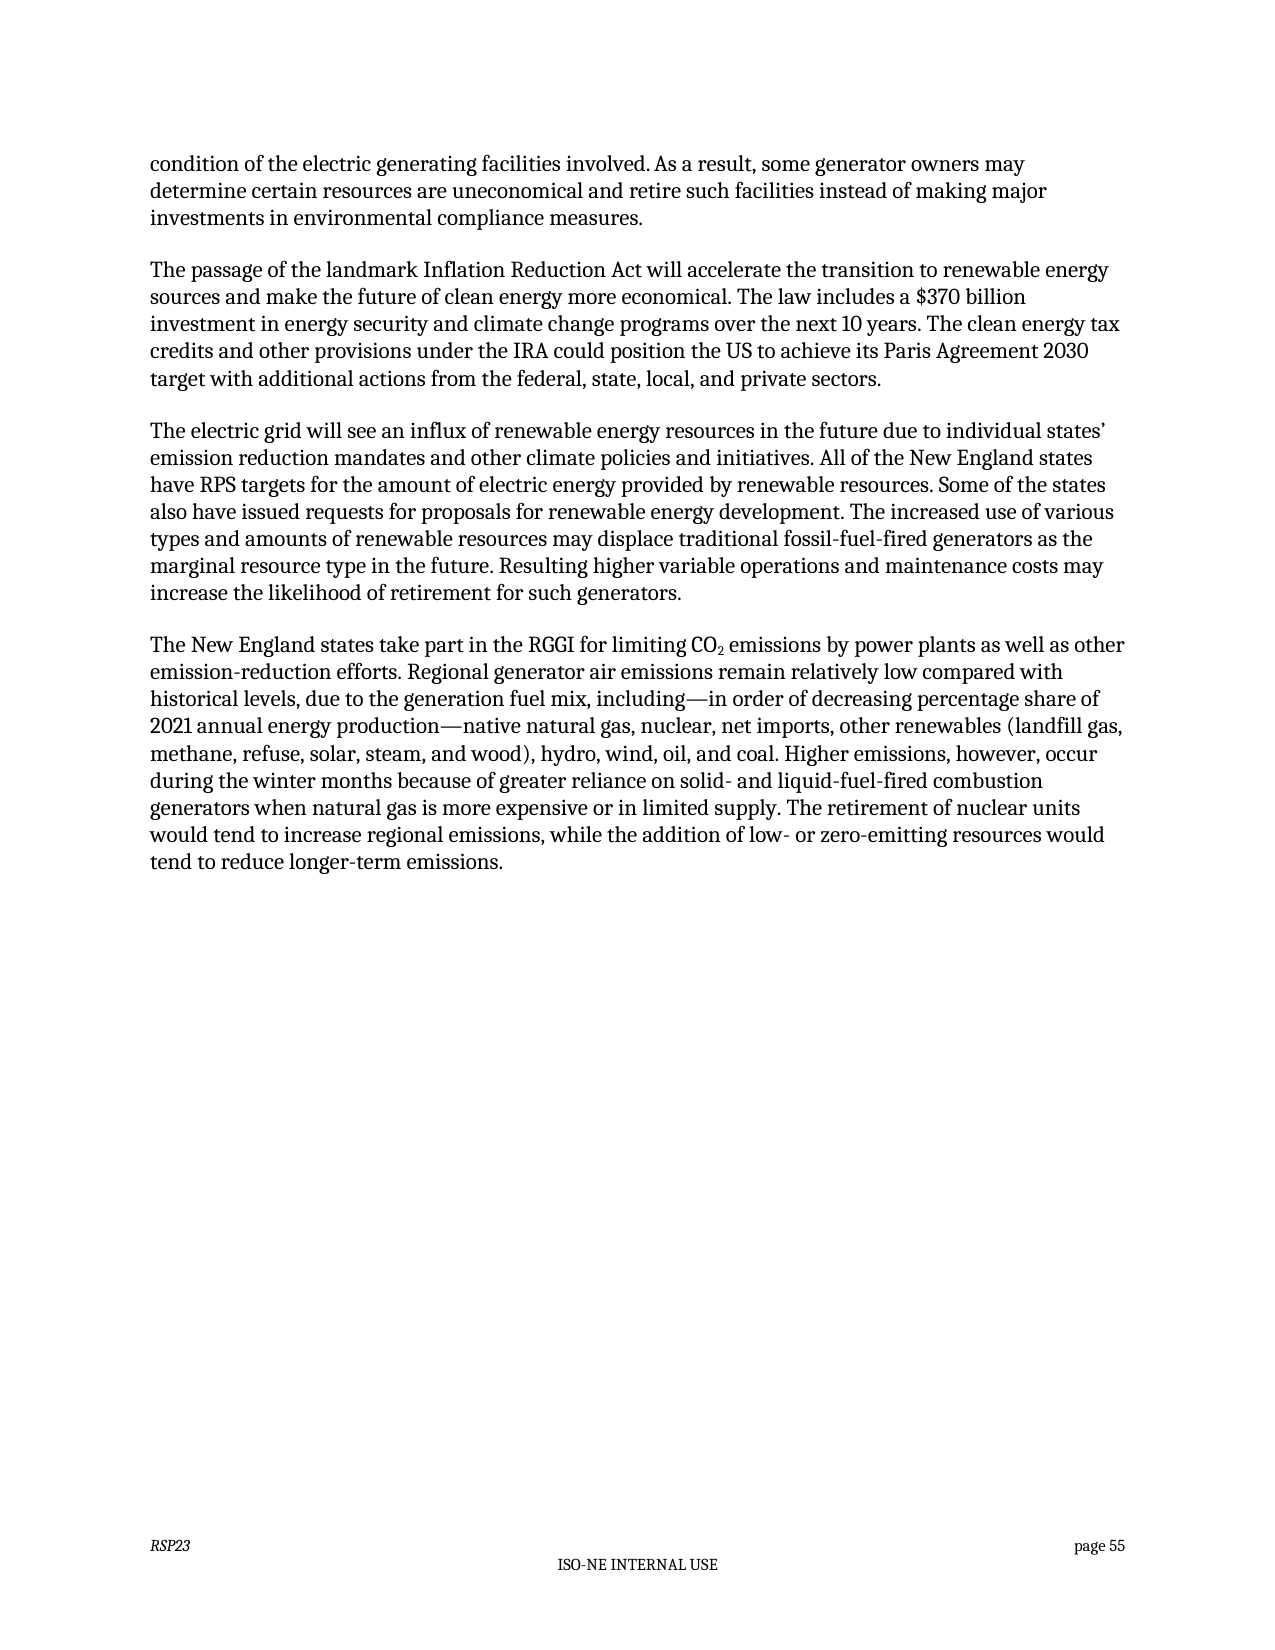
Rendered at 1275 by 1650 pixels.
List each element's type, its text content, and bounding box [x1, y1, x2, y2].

text The New England states take part in the RGGI for limiting CO2 emissions by power plants as well as other emission-reduction efforts. Regional generator air emissions remain relatively low compared with historical levels, due to the generation fuel mix, including—in order of decreasing percentage share of 2021 annual energy production—native natural gas, nuclear, net imports, other renewables (landfill gas, methane, refuse, solar, steam, and wood), hydro, wind, oil, and coal. Higher emissions, however, occur during the winter months because of greater reliance on solid- and liquid-fuel-fired combustion generators when natural gas is more expensive or in limited supply. The retirement of nuclear units would tend to increase regional emissions, while the addition of low- or zero-emitting resources would tend to reduce longer-term emissions. [150, 631, 1125, 875]
text The passage of the landmark Inflation Reduction Act will accelerate the transition to renewable energy sources and make the future of clean energy more economical. The law includes a $370 billion investment in energy security and climate change programs over the next 10 years. The clean energy tax credits and other provisions under the IRA could position the US to achieve its Paris Agreement 2030 target with additional actions from the federal, state, local, and private sectors. [150, 256, 1125, 392]
text The electric grid will see an influx of renewable energy resources in the future due to individual states’ emission reduction mandates and other climate policies and initiatives. All of the New England states have RPS targets for the amount of electric energy provided by renewable resources. Some of the states also have issued requests for proposals for renewable energy development. The increased use of various types and amounts of renewable resources may displace traditional fossil-fuel-fired generators as the marginal resource type in the future. Resulting higher variable operations and maintenance costs may increase the likelihood of retirement for such generators. [150, 417, 1125, 606]
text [150, 150, 1125, 231]
